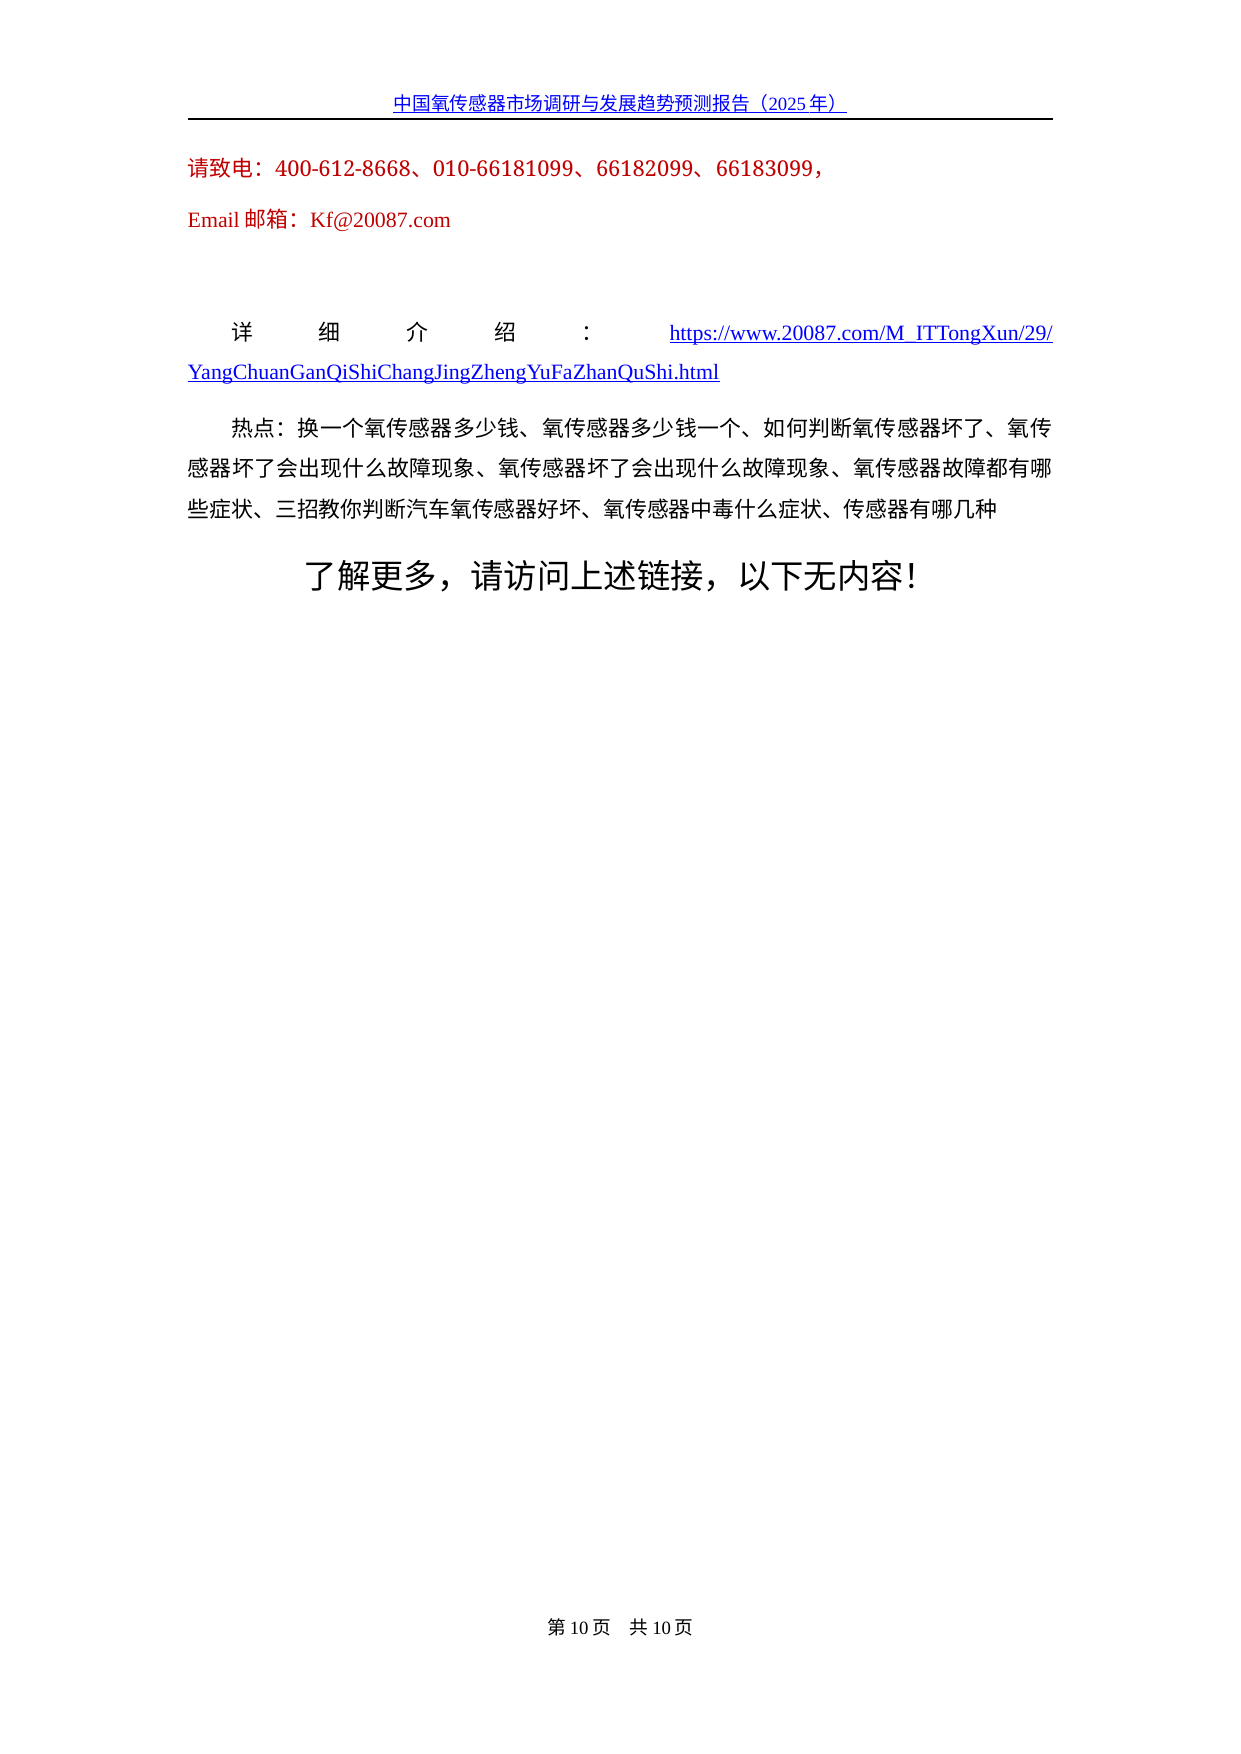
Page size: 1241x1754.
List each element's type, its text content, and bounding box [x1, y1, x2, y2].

title 了解更多，请访问上述链接，以下无内容！ [187, 542, 1053, 607]
text 热点：换一个氧传感器多少钱、氧传感器多少钱一个、如何判断氧传感器坏了、氧传感器坏了会出现什么故障现象、氧传感器坏了会出现什么故障现象、氧传感器故障都有哪些症状、三招教你判断汽车氧传感器好坏、氧传感器中毒什么症状、传感器有哪几种 [187, 410, 1053, 524]
text 详细介绍：https://www.20087.com/M_ITTongXun/29/YangChuanGanQiShiChangJingZhengYuFaZhanQuShi.html [187, 315, 1053, 388]
text Email邮箱：Kf@20087.com [187, 202, 1053, 234]
text 请致电：400-612-8668、010-66181099、66182099、66183099， [187, 150, 1053, 183]
